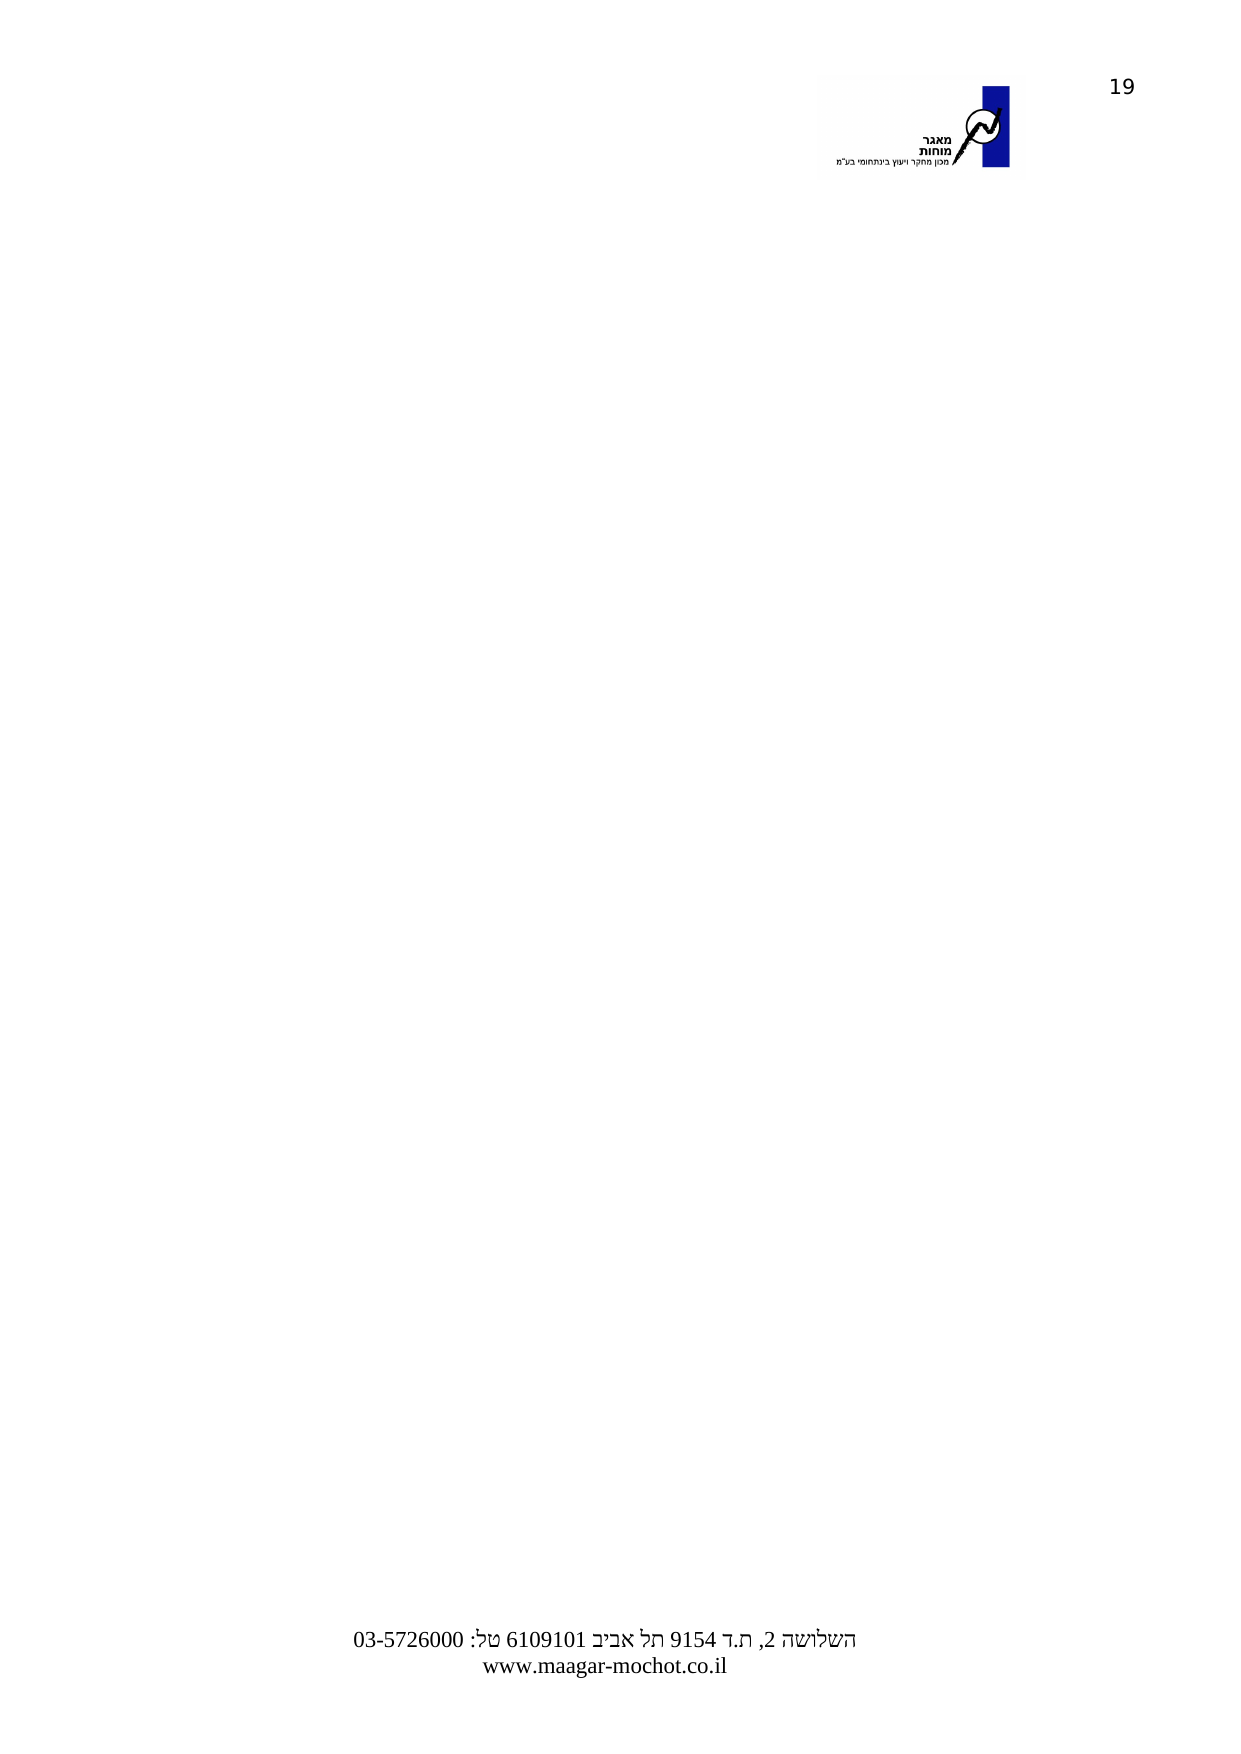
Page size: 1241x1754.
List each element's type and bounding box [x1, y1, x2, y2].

picture [816, 75, 1026, 180]
